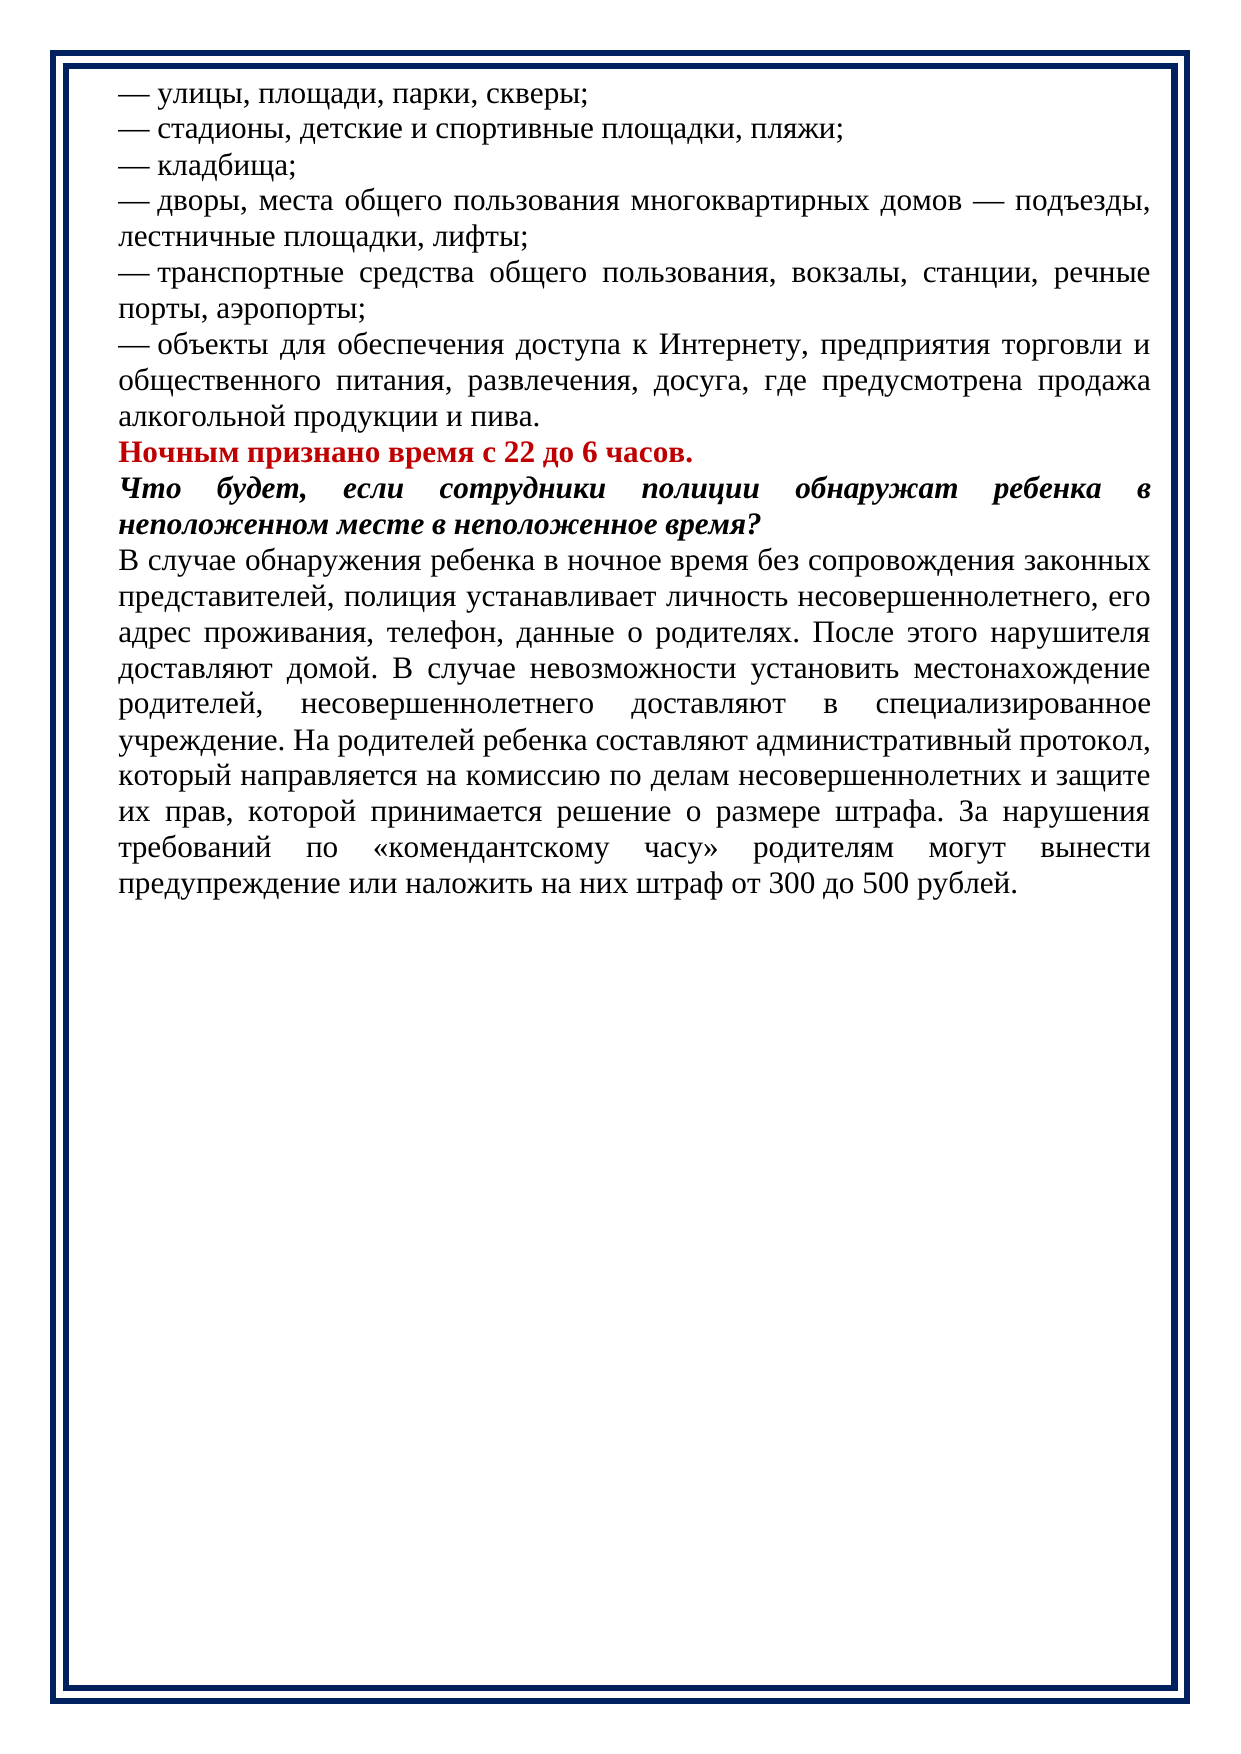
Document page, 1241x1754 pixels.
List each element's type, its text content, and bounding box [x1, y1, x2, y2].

text — дворы, места общего пользования многоквартирных домов — подъезды, лестничные площадки, лифты; [118, 182, 1152, 253]
text Что будет, если сотрудники полиции обнаружат ребенка в неположенном месте в неположенное время? [118, 469, 1152, 541]
text — стадионы, детские и спортивные площадки, пляжи; [118, 110, 1152, 146]
text — транспортные средства общего пользования, вокзалы, станции, речные порты, аэропорты; [118, 253, 1152, 325]
text В случае обнаружения ребенка в ночное время без сопровождения законных представителей, полиция устанавливает личность несовершеннолетнего, его адрес проживания, телефон, данные о родителях. После этого нарушителя доставляют домой. В случае невозможности установить местонахождение родителей, несовершеннолетнего доставляют в специализированное учреждение. На родителей ребенка составляют административный протокол, который направляется на комиссию по делам несовершеннолетних и защите их прав, которой принимается решение о размере штрафа. За нарушения требований по «комендантскому часу» родителям могут вынести предупреждение или наложить на них штраф от 300 до 500 рублей. [118, 541, 1152, 900]
text — объекты для обеспечения доступа к Интернету, предприятия торговли и общественного питания, развлечения, досуга, где предусмотрена продажа алкогольной продукции и пива. [118, 325, 1152, 433]
text — улицы, площади, парки, скверы; [118, 74, 1152, 110]
text — кладбища; [118, 146, 1152, 182]
text Ночным признано время с 22 до 6 часов. [118, 433, 1152, 469]
